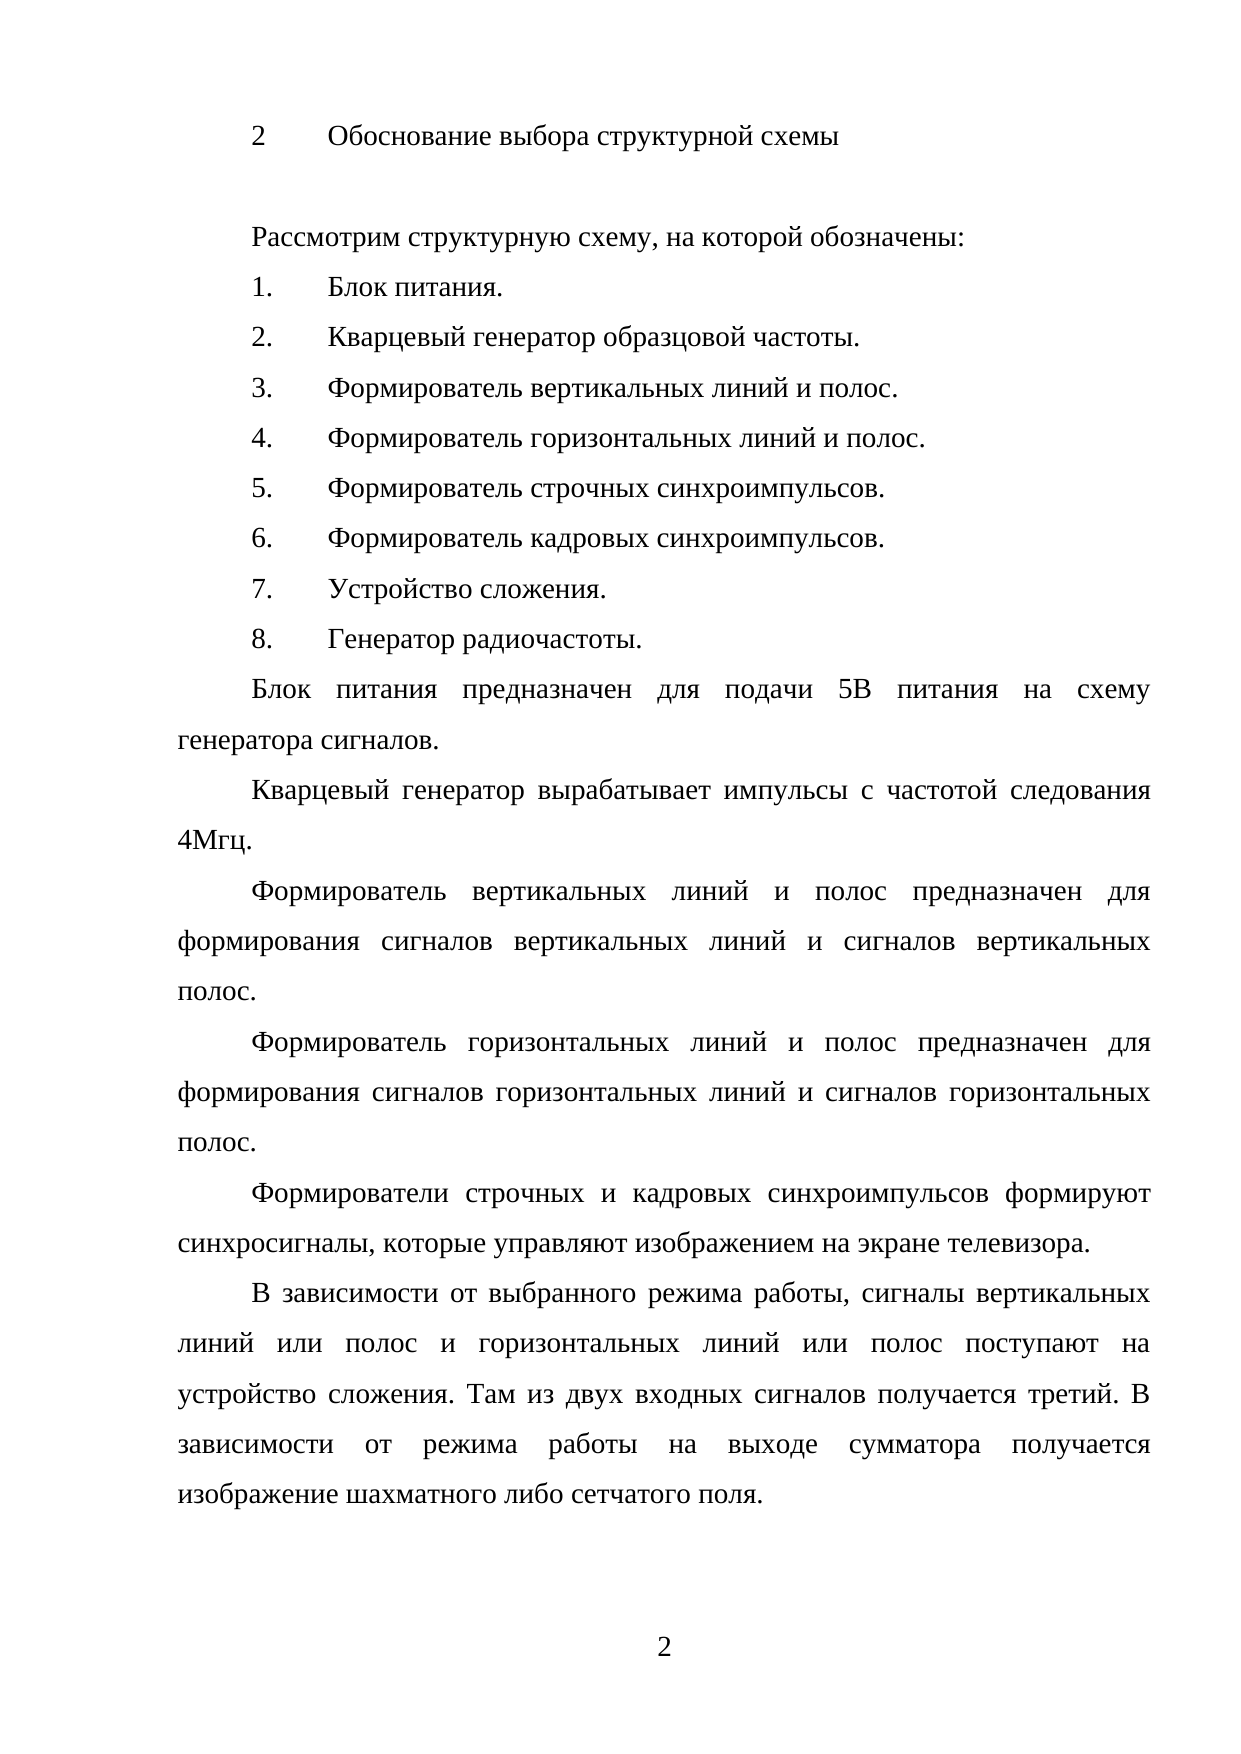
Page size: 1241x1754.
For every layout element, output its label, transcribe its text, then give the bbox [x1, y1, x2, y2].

list Формирователь строчных синхроимпульсов. [177, 470, 1152, 504]
text Блок питания предназначен для подачи 5В питания на схему генератора сигналов. [177, 672, 1152, 755]
text В зависимости от выбранного режима работы, сигналы вертикальных линий или полос и горизонтальных линий или полос поступают на устройство сложения. Там из двух входных сигналов получается третий. В зависимости от режима работы на выходе сумматора получается изображение шахматного либо сетчатого поля. [177, 1275, 1152, 1510]
text Формирователь горизонтальных линий и полос предназначен для формирования сигналов горизонтальных линий и сигналов горизонтальных полос. [177, 1024, 1152, 1158]
list Формирователь горизонтальных линий и полос. [177, 420, 1152, 453]
text Рассмотрим структурную схему, на которой обозначены: [177, 219, 1152, 252]
text Формирователи строчных и кадровых синхроимпульсов формируют синхросигналы, которые управляют изображением на экране телевизора. [177, 1175, 1152, 1258]
list Формирователь вертикальных линий и полос. [177, 370, 1152, 403]
list Устройство сложения. [177, 571, 1152, 604]
list Генератор радиочастоты. [177, 621, 1152, 655]
subtitle Обоснование выбора структурной схемы [177, 118, 1152, 152]
text Формирователь вертикальных линий и полос предназначен для формирования сигналов вертикальных линий и сигналов вертикальных полос. [177, 873, 1152, 1007]
list Кварцевый генератор образцовой частоты. [177, 319, 1152, 353]
list Формирователь кадровых синхроимпульсов. [177, 521, 1152, 554]
list Блок питания. [177, 269, 1152, 303]
text Кварцевый генератор вырабатывает импульсы с частотой следования 4Мгц. [177, 772, 1152, 856]
